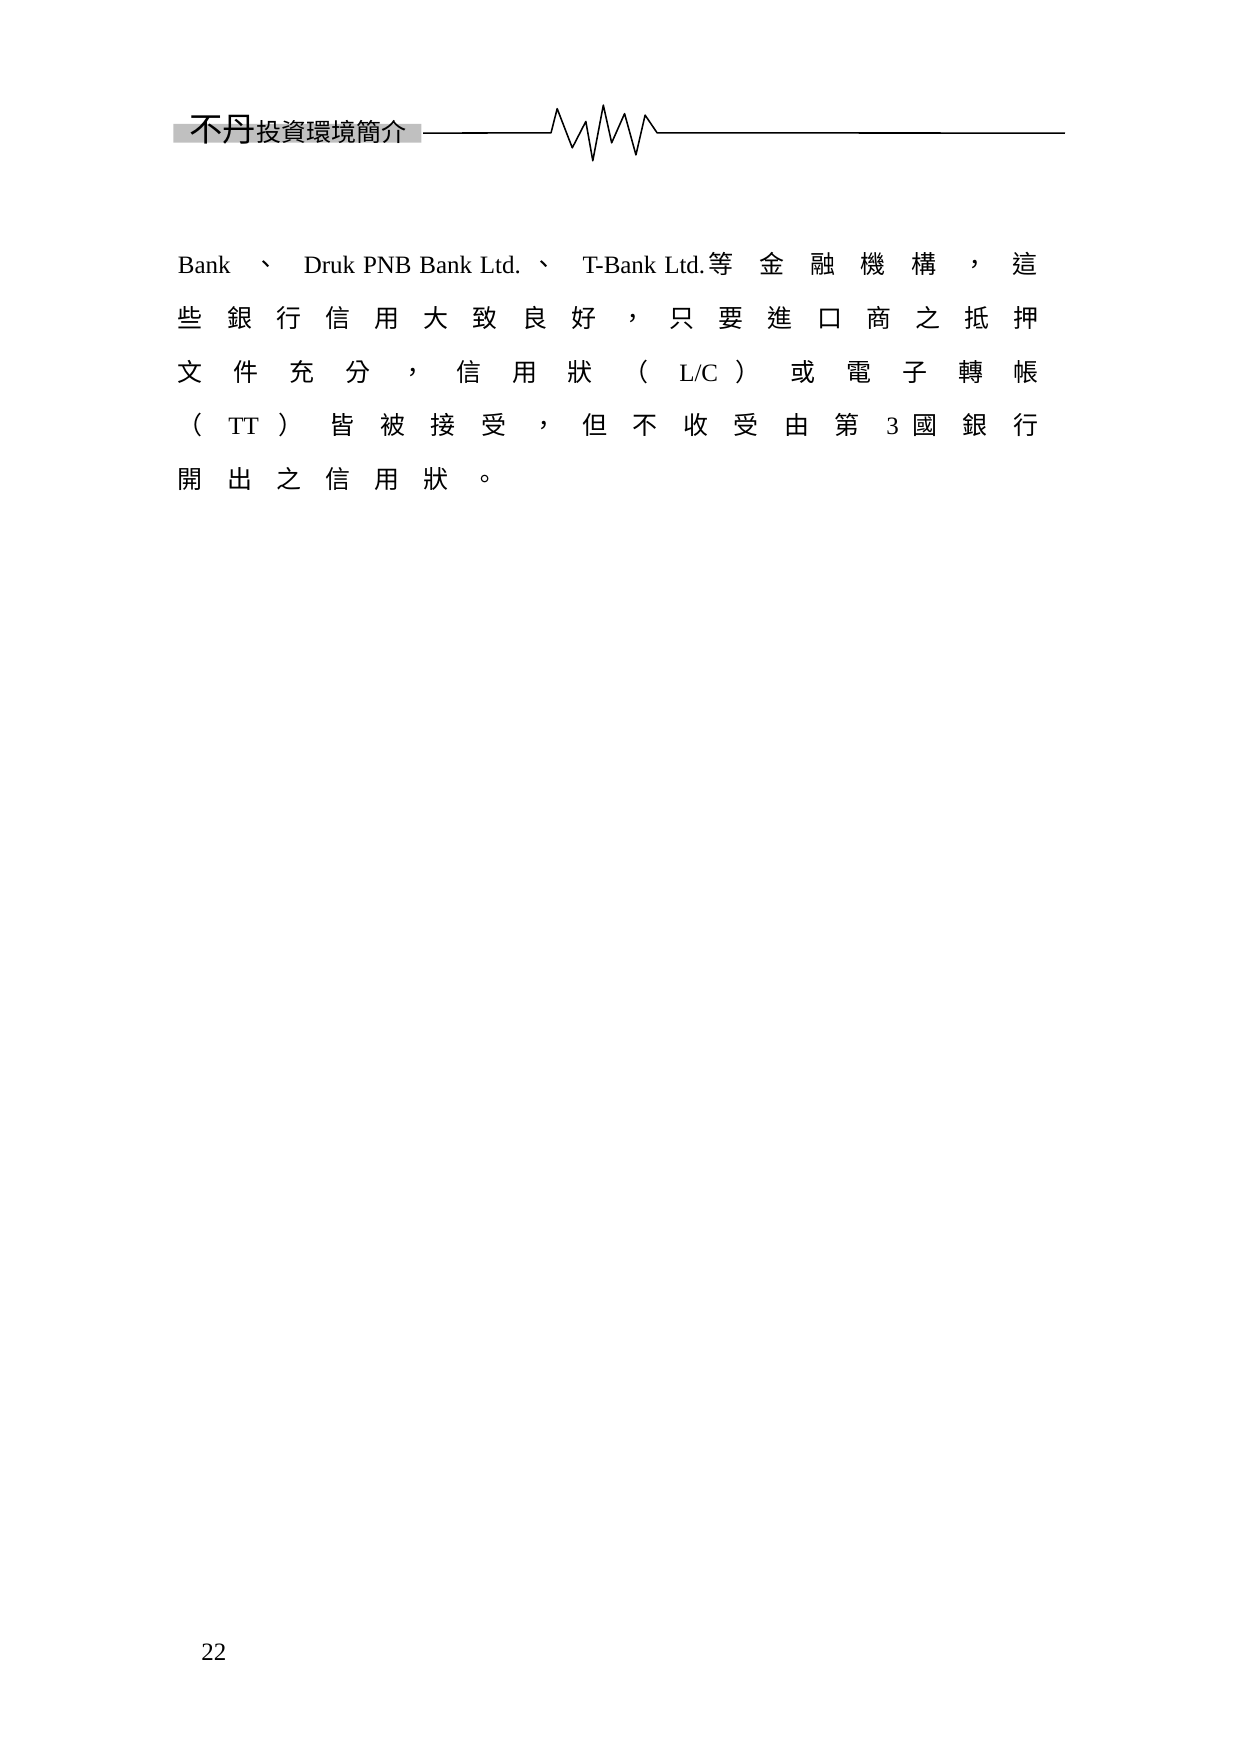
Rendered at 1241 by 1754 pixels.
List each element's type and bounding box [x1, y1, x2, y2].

text [178, 236, 1063, 504]
